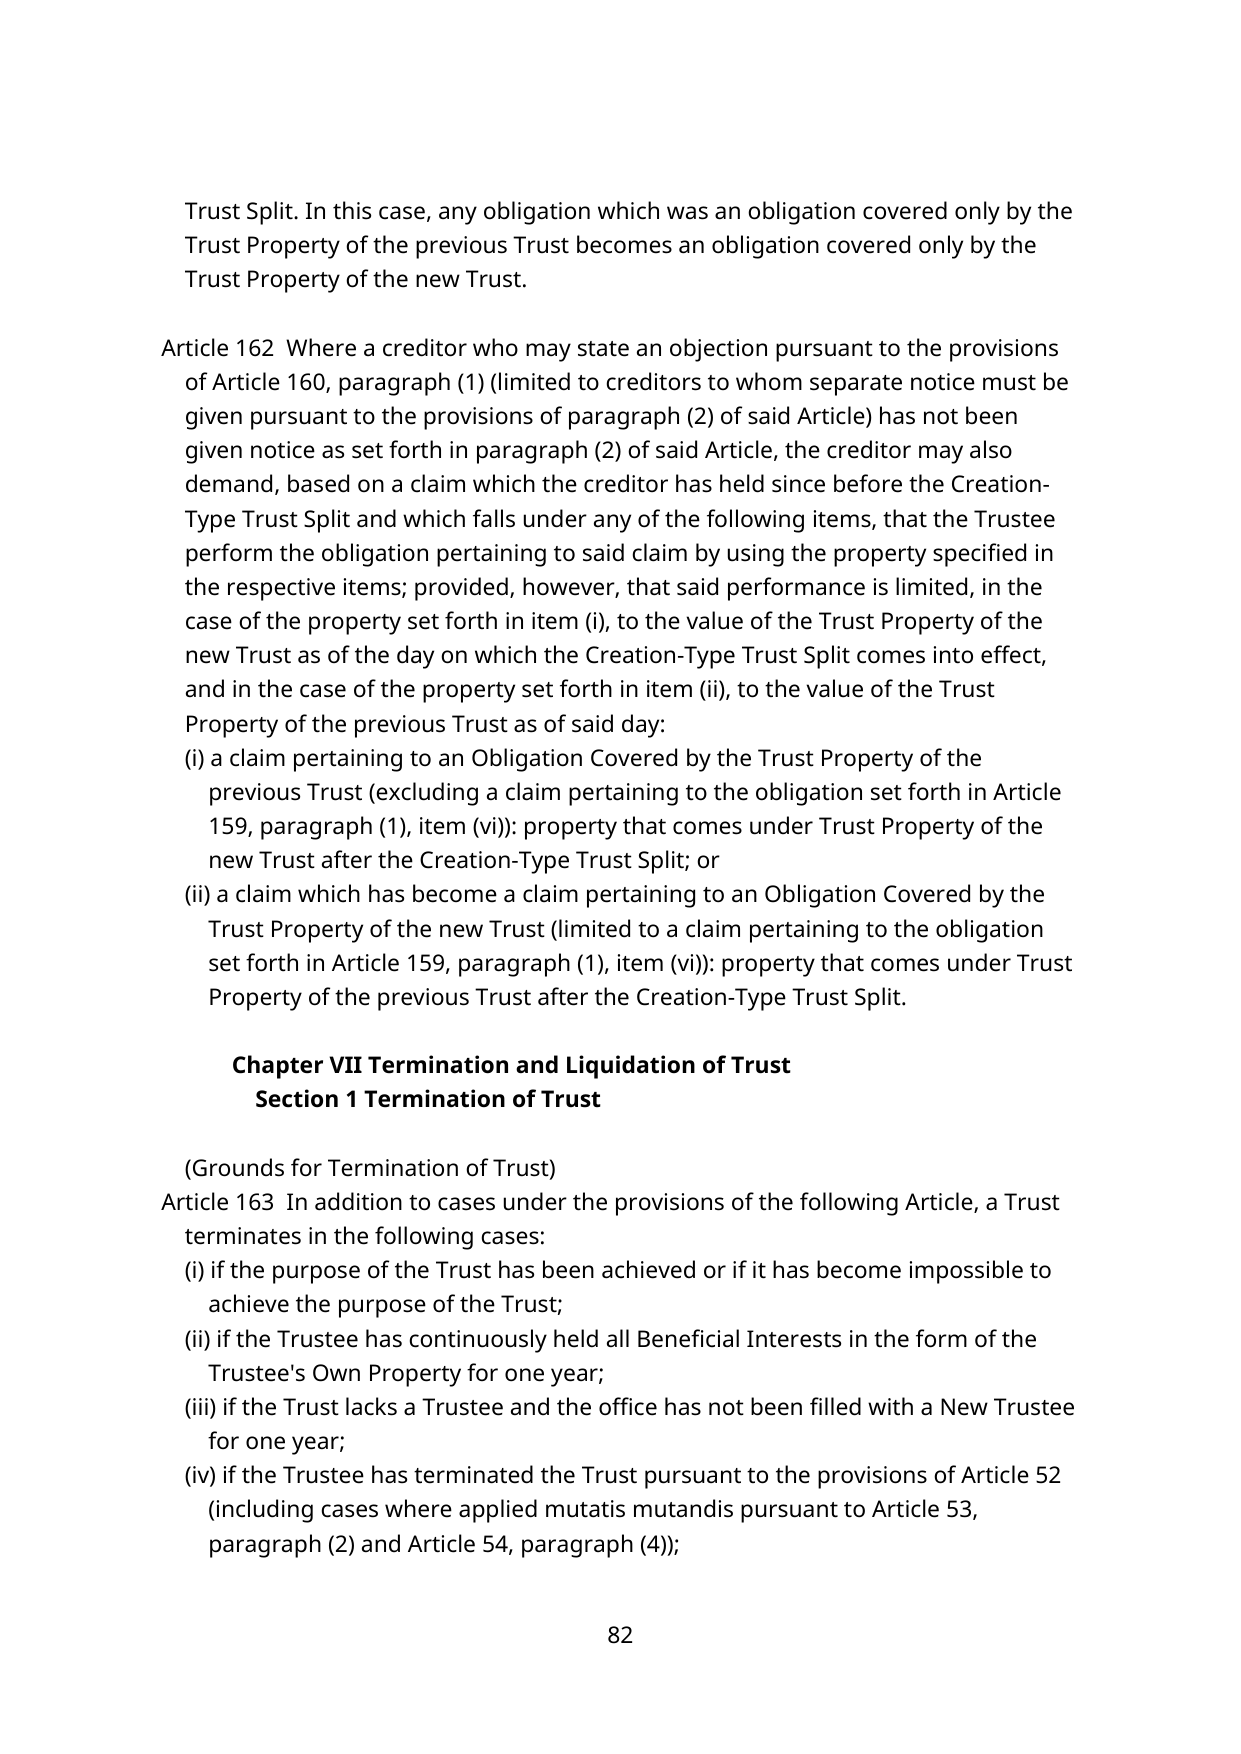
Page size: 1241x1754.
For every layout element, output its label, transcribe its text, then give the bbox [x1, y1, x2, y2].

text (ii) a claim which has become a claim pertaining to an Obligation Covered by the Trust Property of the new Trust (limited to a claim pertaining to the obligation set forth in Article 159, paragraph (1), item (vi)): property that comes under Trust Property of the previous Trust after the Creation-Type Trust Split. [184, 877, 1079, 1014]
text Article 162 Where a creditor who may state an objection pursuant to the provisions of Article 160, paragraph (1) (limited to creditors to whom separate notice must be given pursuant to the provisions of paragraph (2) of said Article) has not been given notice as set forth in paragraph (2) of said Article, the creditor may also demand, based on a claim which the creditor has held since before the Creation-Type Trust Split and which falls under any of the following items, that the Trustee perform the obligation pertaining to said claim by using the property specified in the respective items; provided, however, that said performance is limited, in the case of the property set forth in item (i), to the value of the Trust Property of the new Trust as of the day on which the Creation-Type Trust Split comes into effect, and in the case of the property set forth in item (ii), to the value of the Trust Property of the previous Trust as of said day: [161, 330, 1079, 740]
text Chapter VII Termination and Liquidation of Trust [230, 1048, 1079, 1082]
text Article 163 In addition to cases under the provisions of the following Article, a Trust terminates in the following cases: [161, 1184, 1079, 1253]
text (Grounds for Termination of Trust) [184, 1150, 1079, 1184]
text (iii) if the Trust lacks a Trustee and the office has not been filled with a New Trustee for one year; [184, 1389, 1079, 1458]
text (i) a claim pertaining to an Obligation Covered by the Trust Property of the previous Trust (excluding a claim pertaining to the obligation set forth in Article 159, paragraph (1), item (vi)): property that comes under Trust Property of the new Trust after the Creation-Type Trust Split; or [184, 740, 1079, 877]
text (i) if the purpose of the Trust has been achieved or if it has become impossible to achieve the purpose of the Trust; [184, 1253, 1079, 1321]
text (ii) if the Trustee has continuously held all Beneficial Interests in the form of the Trustee's Own Property for one year; [184, 1321, 1079, 1389]
text (iv) if the Trustee has terminated the Trust pursuant to the provisions of Article 52 (including cases where applied mutatis mutandis pursuant to Article 53, paragraph (2) and Article 54, paragraph (4)); [184, 1458, 1079, 1560]
text Section 1 Termination of Trust [253, 1082, 1079, 1116]
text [161, 194, 1079, 296]
